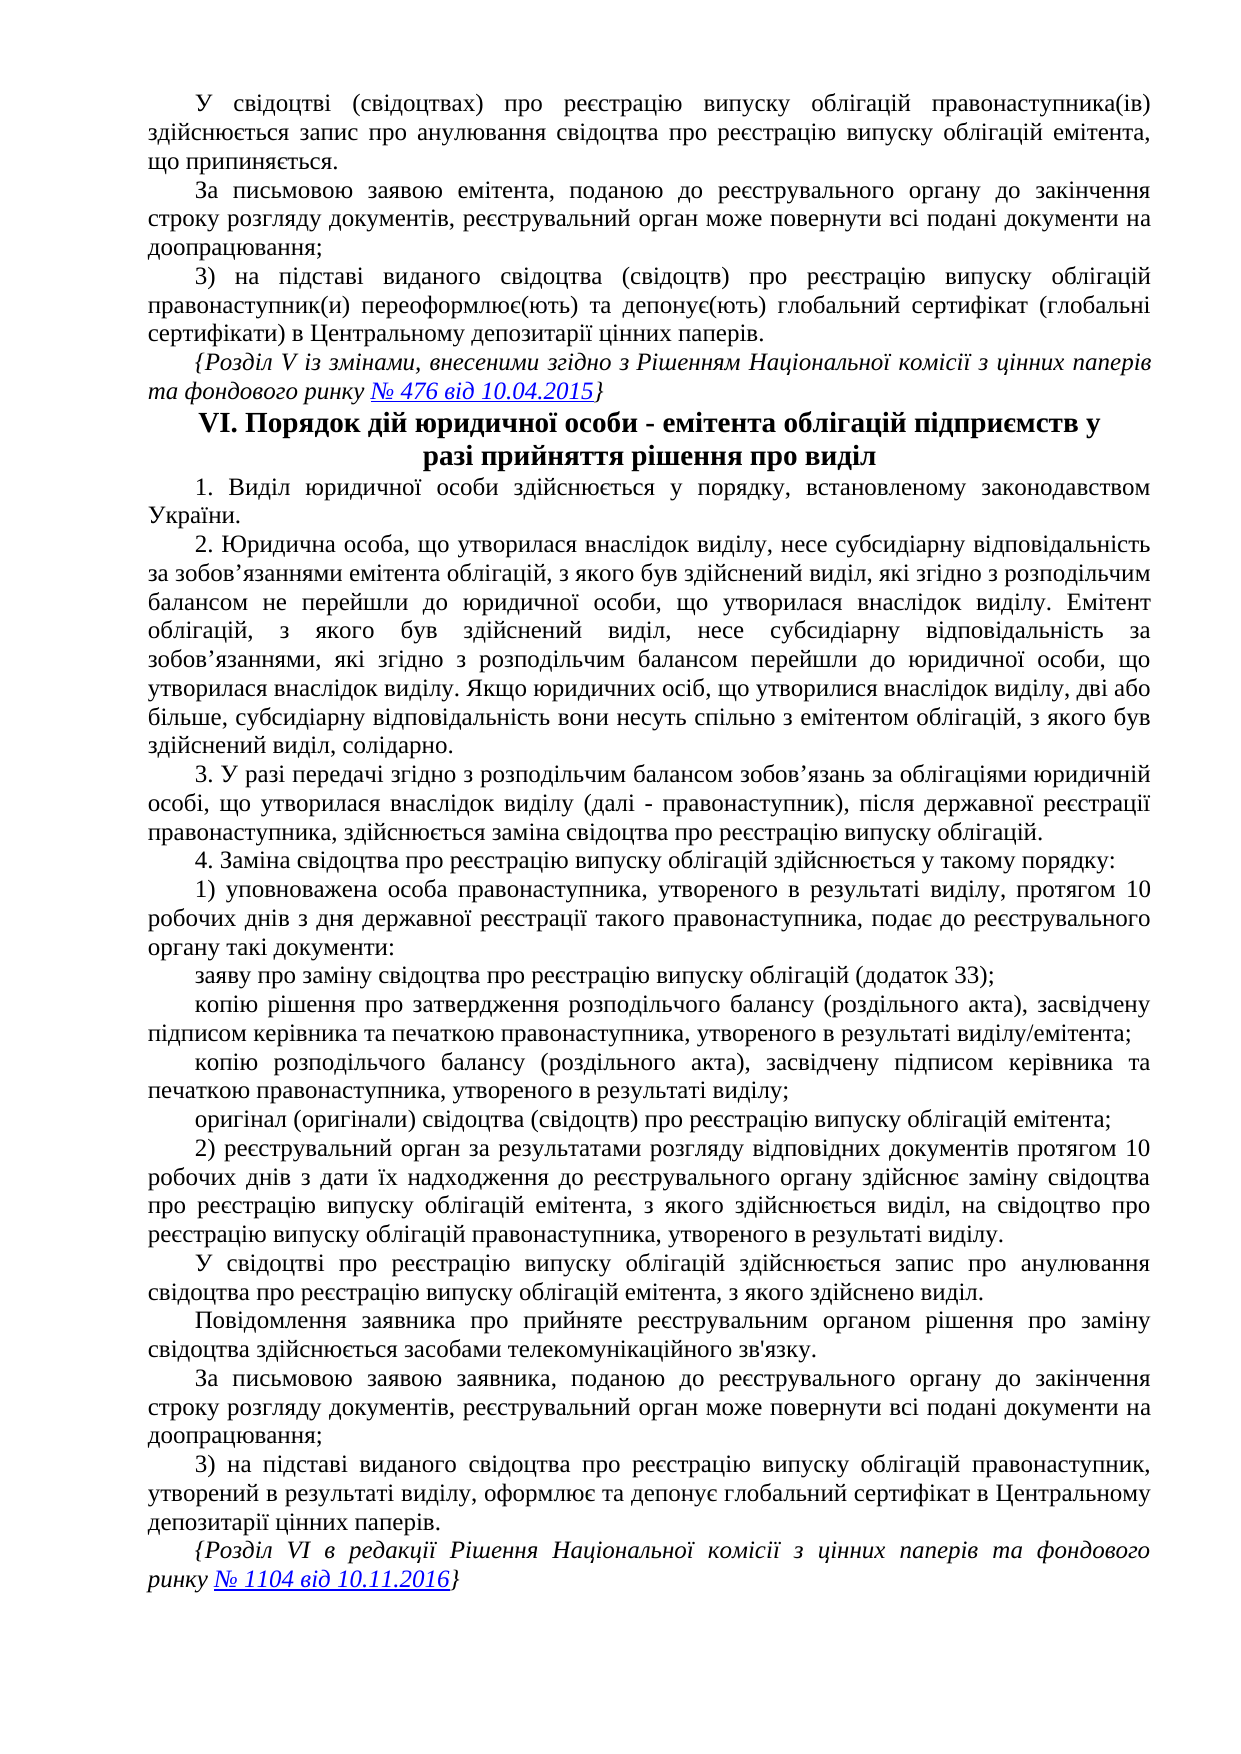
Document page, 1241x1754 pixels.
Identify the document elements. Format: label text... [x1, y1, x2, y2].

text 1) уповноважена особа правонаступника, утвореного в результаті виділу, протягом 10 робочих днів з дня державної реєстрації такого правонаступника, подає до реєструвального органу такі документи: [148, 874, 1152, 961]
text 2. Юридична особа, що утворилася внаслідок виділу, несе субсидіарну відповідальність за зобов’язаннями емітента облігацій, з якого був здійснений виділ, які згідно з розподільчим балансом не перейшли до юридичної особи, що утворилася внаслідок виділу. Емітент облігацій, з якого був здійснений виділ, несе субсидіарну відповідальність за зобов’язаннями, які згідно з розподільчим балансом перейшли до юридичної особи, що утворилася внаслідок виділу. Якщо юридичних осіб, що утворилися внаслідок виділу, дві або більше, субсидіарну відповідальність вони несуть спільно з емітентом облігацій, з якого був здійснений виділ, солідарно. [148, 529, 1152, 759]
text {Розділ VI в редакції Рішення Національної комісії з цінних паперів та фондового ринку № 1104 від 10.11.2016} [148, 1536, 1152, 1593]
text VІ. Порядок дій юридичної особи - емітента облігацій підприємств у разі прийняття рішення про виділ [194, 405, 1105, 472]
text Повідомлення заявника про прийняте реєструвальним органом рішення про заміну свідоцтва здійснюється засобами телекомунікаційного зв'язку. [148, 1306, 1152, 1363]
text У свідоцтві (свідоцтвах) про реєстрацію випуску облігацій правонаступника(ів) здійснюється запис про анулювання свідоцтва про реєстрацію випуску облігацій емітента, що припиняється. [148, 88, 1152, 175]
text копію розподільчого балансу (роздільного акта), засвідчену підписом керівника та печаткою правонаступника, утвореного в результаті виділу; [148, 1047, 1152, 1104]
text За письмовою заявою емітента, поданою до реєструвального органу до закінчення строку розгляду документів, реєструвальний орган може повернути всі подані документи на доопрацювання; [148, 175, 1152, 261]
text заяву про заміну свідоцтва про реєстрацію випуску облігацій (додаток 33); [148, 961, 1152, 989]
text 3) на підставі виданого свідоцтва (свідоцтв) про реєстрацію випуску облігацій правонаступник(и) переоформлює(ють) та депонує(ють) глобальний сертифікат (глобальні сертифікати) в Центральному депозитарії цінних паперів. [148, 261, 1152, 347]
text 1. Виділ юридичної особи здійснюється у порядку, встановленому законодавством України. [148, 472, 1152, 529]
text 2) реєструвальний орган за результатами розгляду відповідних документів протягом 10 робочих днів з дати їх надходження до реєструвального органу здійснює заміну свідоцтва про реєстрацію випуску облігацій емітента, з якого здійснюється виділ, на свідоцтво про реєстрацію випуску облігацій правонаступника, утвореного в результаті виділу. [148, 1133, 1152, 1248]
text 3) на підставі виданого свідоцтва про реєстрацію випуску облігацій правонаступник, утворений в результаті виділу, оформлює та депонує глобальний сертифікат в Центральному депозитарії цінних паперів. [148, 1449, 1152, 1536]
text За письмовою заявою заявника, поданою до реєструвального органу до закінчення строку розгляду документів, реєструвальний орган може повернути всі подані документи на доопрацювання; [148, 1363, 1152, 1449]
text {Розділ V із змінами, внесеними згідно з Рішенням Національної комісії з цінних паперів та фондового ринку № 476 від 10.04.2015} [148, 347, 1152, 405]
text У свідоцтві про реєстрацію випуску облігацій здійснюється запис про анулювання свідоцтва про реєстрацію випуску облігацій емітента, з якого здійснено виділ. [148, 1248, 1152, 1306]
text копію рішення про затвердження розподільчого балансу (роздільного акта), засвідчену підписом керівника та печаткою правонаступника, утвореного в результаті виділу/емітента; [148, 989, 1152, 1047]
text 3. У разі передачі згідно з розподільчим балансом зобов’язань за облігаціями юридичній особі, що утворилася внаслідок виділу (далі - правонаступник), після державної реєстрації правонаступника, здійснюється заміна свідоцтва про реєстрацію випуску облігацій. [148, 759, 1152, 846]
text оригінал (оригінали) свідоцтва (свідоцтв) про реєстрацію випуску облігацій емітента; [148, 1104, 1152, 1133]
text 4. Заміна свідоцтва про реєстрацію випуску облігацій здійснюється у такому порядку: [148, 846, 1152, 874]
